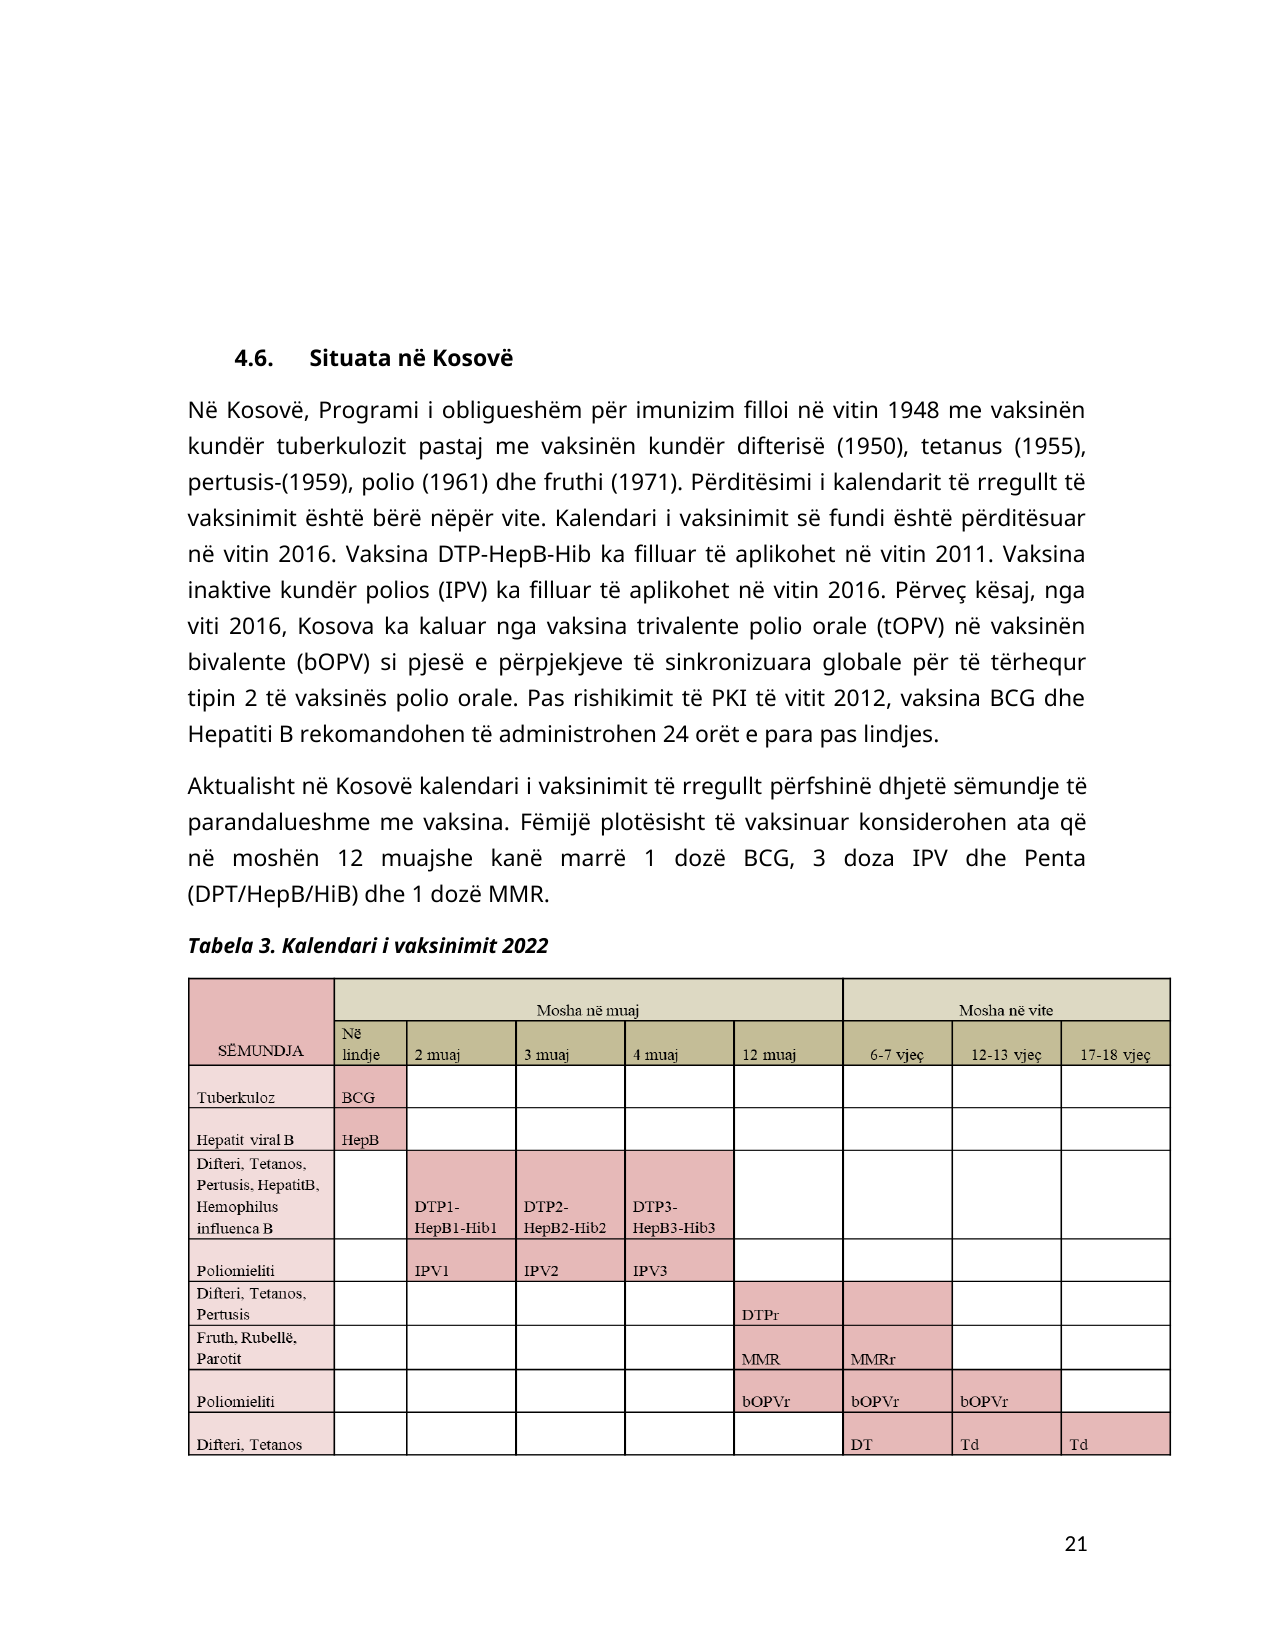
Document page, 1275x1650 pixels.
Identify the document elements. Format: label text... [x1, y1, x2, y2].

picture [187, 977, 1172, 1463]
text Aktualisht në Kosovë kalendari i vaksinimit të rregullt përfshinë dhjetë sëmundje të parandalueshme me vaksina. Fëmijë plotësisht të vaksinuar konsiderohen ata që në moshën 12 muajshe kanë marrë 1 dozë BCG, 3 doza IPV dhe Penta (DPT/HepB/HiB) dhe 1 dozë MMR. [187, 770, 1087, 909]
text Në Kosovë, Programi i obligueshëm për imunizim filloi në vitin 1948 me vaksinën kundër tuberkulozit pastaj me vaksinën kundër difterisë (1950), tetanus (1955), pertusis-(1959), polio (1961) dhe fruthi (1971). Përditësimi i kalendarit të rregullt të vaksinimit është bërë nëpër vite. Kalendari i vaksinimit së fundi është përditësuar në vitin 2016. Vaksina DTP-HepB-Hib ka filluar të aplikohet në vitin 2011. Vaksina inaktive kundër polios (IPV) ka filluar të aplikohet në vitin 2016. Përveç kësaj, nga viti 2016, Kosova ka kaluar nga vaksina trivalente polio orale (tOPV) në vaksinën bivalente (bOPV) si pjesë e përpjekjeve të sinkronizuara globale për të tërhequr tipin 2 të vaksinës polio orale. Pas rishikimit të PKI të vitit 2012, vaksina BCG dhe Hepatiti B rekomandohen të administrohen 24 orët e para pas lindjes. [187, 394, 1087, 749]
text Tabela 3. Kalendari i vaksinimit 2022 [187, 931, 1087, 959]
list Situata në Kosovë [234, 342, 1087, 373]
